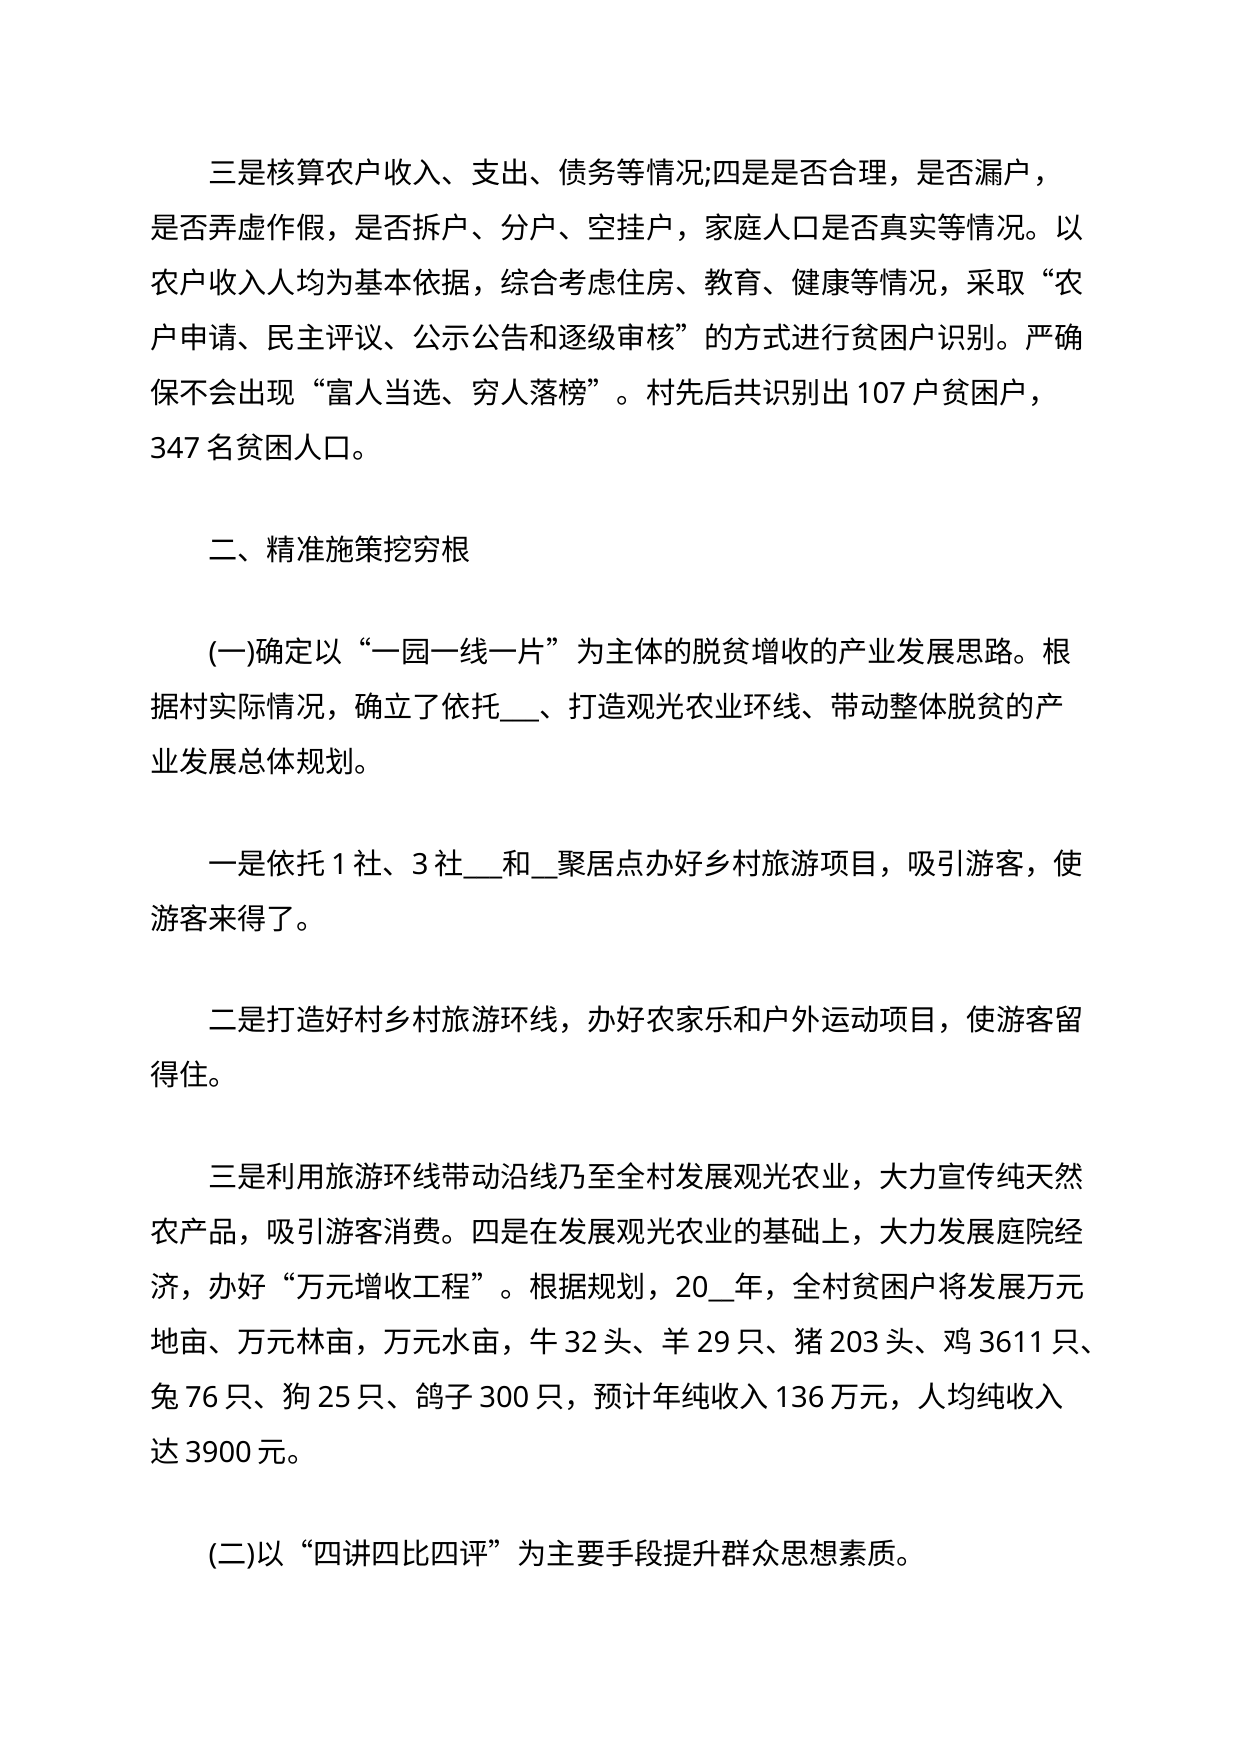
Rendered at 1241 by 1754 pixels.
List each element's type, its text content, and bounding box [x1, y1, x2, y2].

text 二是打造好村乡村旅游环线，办好农家乐和户外运动项目，使游客留得住。 [150, 997, 1090, 1094]
text (一)确定以“一园一线一片”为主体的脱贫增收的产业发展思路。根据村实际情况，确立了依托___、打造观光农业环线、带动整体脱贫的产业发展总体规划。 [150, 628, 1090, 781]
text 二、精准施策挖穷根 [150, 527, 1090, 569]
text 三是利用旅游环线带动沿线乃至全村发展观光农业，大力宣传纯天然农产品，吸引游客消费。四是在发展观光农业的基础上，大力发展庭院经济，办好“万元增收工程”。根据规划，20__年，全村贫困户将发展万元地亩、万元林亩，万元水亩，牛32头、羊29只、猪203头、鸡3611只、兔76只、狗25只、鸽子300只，预计年纯收入136万元，人均纯收入达3900元。 [150, 1154, 1090, 1471]
text (二)以“四讲四比四评”为主要手段提升群众思想素质。 [150, 1530, 1090, 1573]
text 一是依托1社、3社___和__聚居点办好乡村旅游项目，吸引游客，使游客来得了。 [150, 840, 1090, 937]
text 三是核算农户收入、支出、债务等情况;四是是否合理，是否漏户，是否弄虚作假，是否拆户、分户、空挂户，家庭人口是否真实等情况。以农户收入人均为基本依据，综合考虑住房、教育、健康等情况，采取“农户申请、民主评议、公示公告和逐级审核”的方式进行贫困户识别。严确保不会出现“富人当选、穷人落榜”。村先后共识别出107户贫困户，347名贫困人口。 [150, 150, 1090, 467]
